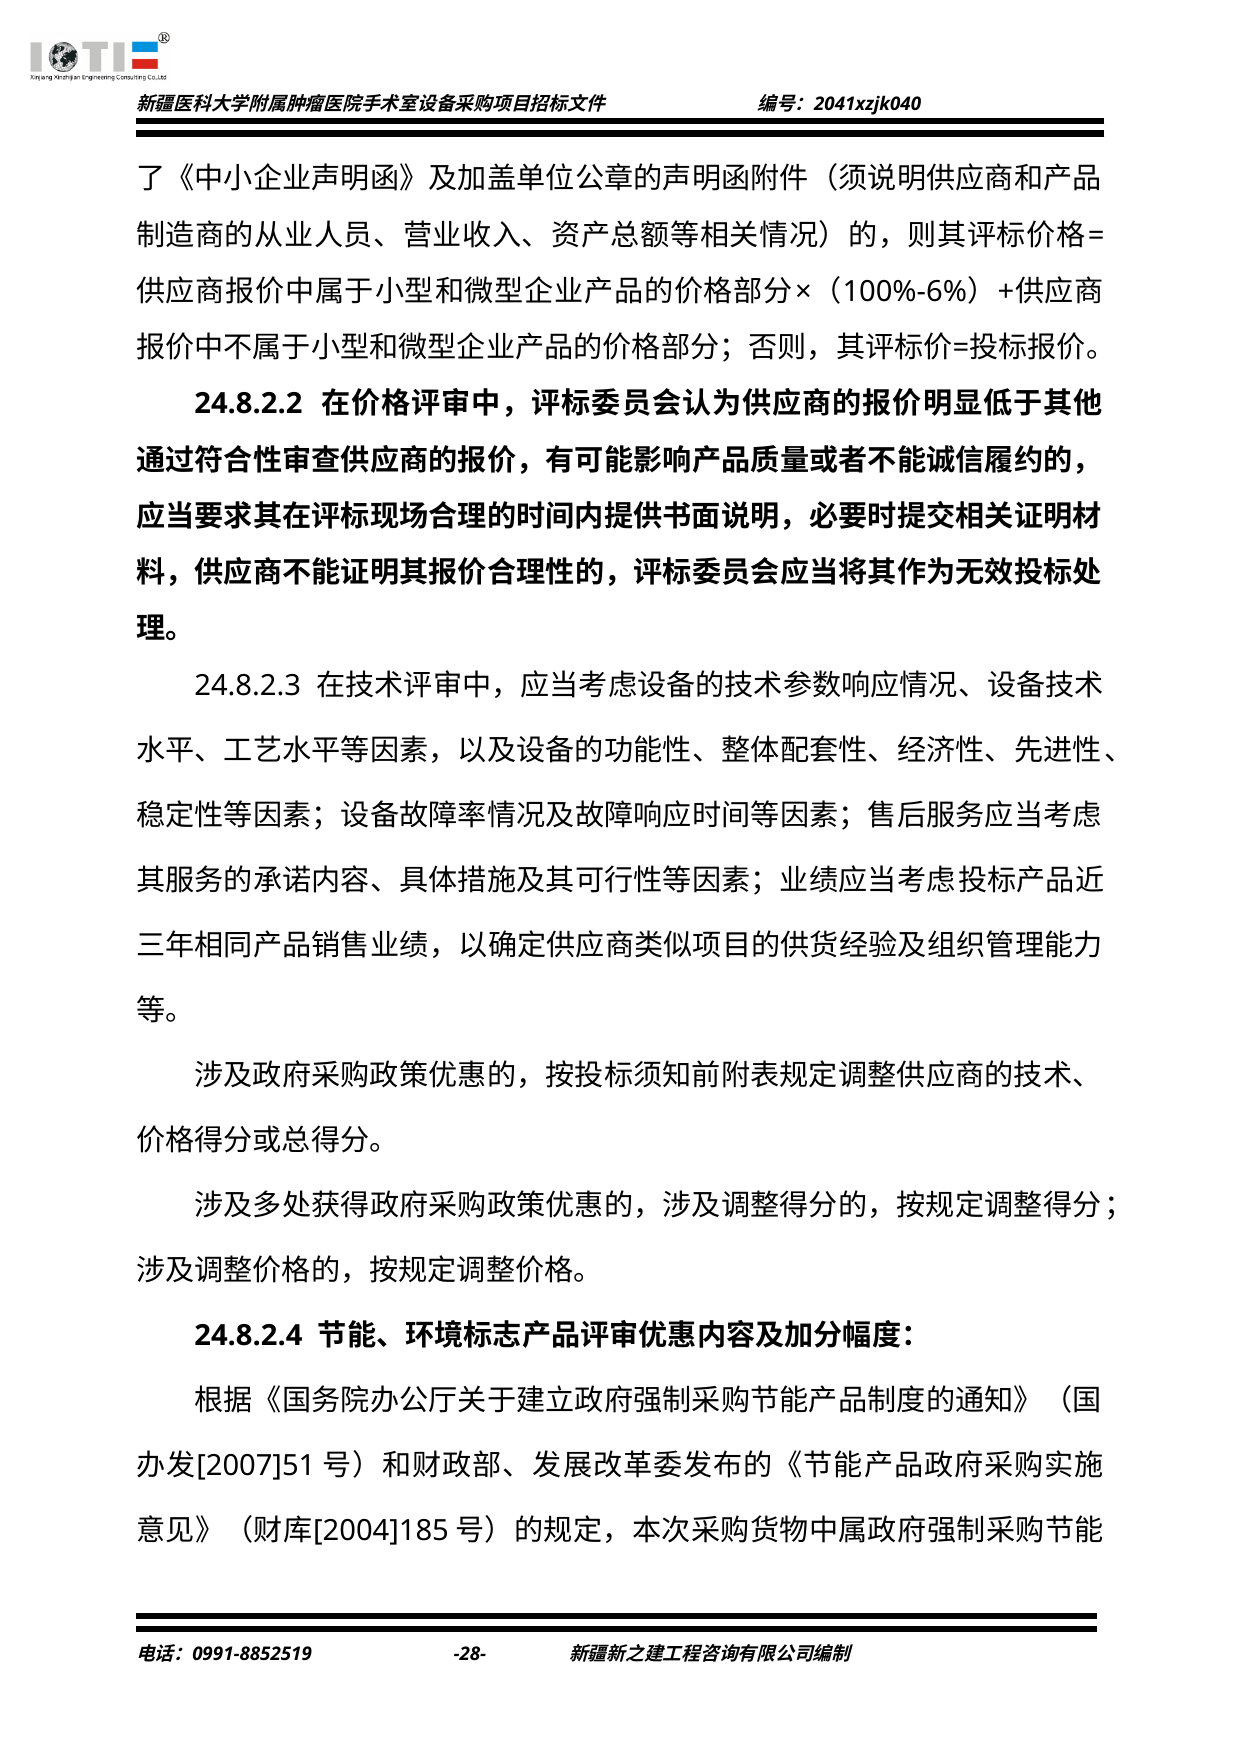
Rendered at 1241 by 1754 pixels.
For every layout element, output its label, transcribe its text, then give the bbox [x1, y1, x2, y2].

text 24.8.2.4 节能、环境标志产品评审优惠内容及加分幅度： [136, 1300, 1104, 1365]
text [136, 144, 1104, 369]
text 24.8.2.2 在价格评审中，评标委员会认为供应商的报价明显低于其他通过符合性审查供应商的报价，有可能影响产品质量或者不能诚信履约的，应当要求其在评标现场合理的时间内提供书面说明，必要时提交相关证明材料，供应商不能证明其报价合理性的，评标委员会应当将其作为无效投标处理。 [136, 369, 1104, 650]
picture [25, 28, 172, 87]
text 24.8.2.3 在技术评审中，应当考虑设备的技术参数响应情况、设备技术水平、工艺水平等因素，以及设备的功能性、整体配套性、经济性、先进性、稳定性等因素；设备故障率情况及故障响应时间等因素；售后服务应当考虑其服务的承诺内容、具体措施及其可行性等因素；业绩应当考虑投标产品近三年相同产品销售业绩，以确定供应商类似项目的供货经验及组织管理能力等。 [136, 650, 1104, 1040]
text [136, 1365, 1104, 1560]
text 涉及政府采购政策优惠的，按投标须知前附表规定调整供应商的技术、价格得分或总得分。 [136, 1040, 1104, 1170]
text 涉及多处获得政府采购政策优惠的，涉及调整得分的，按规定调整得分；涉及调整价格的，按规定调整价格。 [136, 1170, 1104, 1300]
